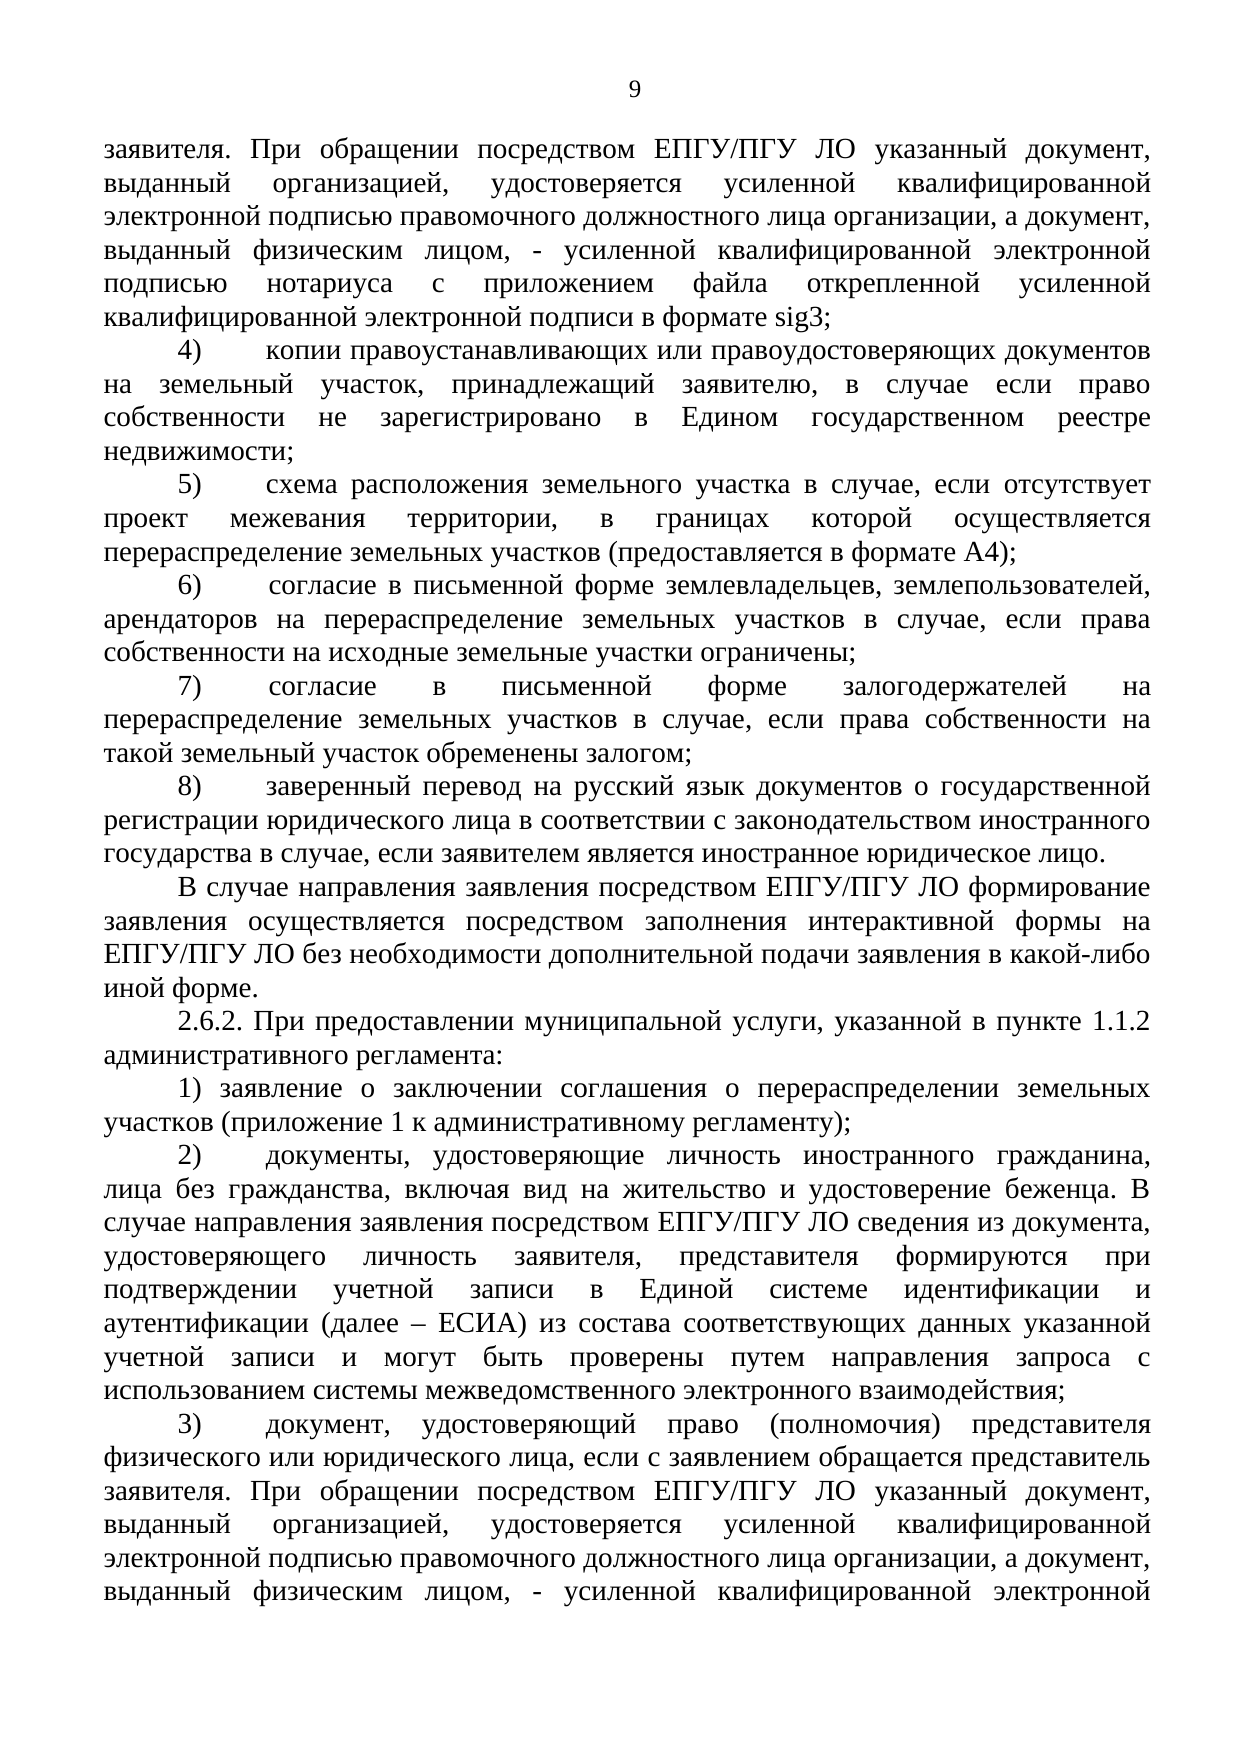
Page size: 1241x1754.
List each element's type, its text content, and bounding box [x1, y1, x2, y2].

text 2.6.2. При предоставлении муниципальной услуги, указанной в пункте 1.1.2 административного регламента: [103, 1003, 1152, 1070]
text 1) заявление о заключении соглашения о перераспределении земельных участков (приложение 1 к административному регламенту); [103, 1070, 1152, 1137]
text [103, 131, 1152, 332]
text 4) копии правоустанавливающих или правоудостоверяющих документов на земельный участок, принадлежащий заявителю, в случае если право собственности не зарегистрировано в Едином государственном реестре недвижимости; [103, 332, 1152, 467]
text 6) согласие в письменной форме землевладельцев, землепользователей, арендаторов на перераспределение земельных участков в случае, если права собственности на исходные земельные участки ограничены; [103, 567, 1152, 668]
text В случае направления заявления посредством ЕПГУ/ПГУ ЛО формирование заявления осуществляется посредством заполнения интерактивной формы на ЕПГУ/ПГУ ЛО без необходимости дополнительной подачи заявления в какой-либо иной форме. [103, 869, 1152, 1003]
text 2) документы, удостоверяющие личность иностранного гражданина, лица без гражданства, включая вид на жительство и удостоверение беженца. В случае направления заявления посредством ЕПГУ/ПГУ ЛО сведения из документа, удостоверяющего личность заявителя, представителя формируются при подтверждении учетной записи в Единой системе идентификации и аутентификации (далее – ЕСИА) из состава соответствующих данных указанной учетной записи и могут быть проверены путем направления запроса с использованием системы межведомственного электронного взаимодействия; [103, 1137, 1152, 1406]
text 8) заверенный перевод на русский язык документов о государственной регистрации юридического лица в соответствии с законодательством иностранного государства в случае, если заявителем является иностранное юридическое лицо. [103, 768, 1152, 869]
text 5) схема расположения земельного участка в случае, если отсутствует проект межевания территории, в границах которой осуществляется перераспределение земельных участков (предоставляется в формате А4); [103, 467, 1152, 567]
text 7) согласие в письменной форме залогодержателей на перераспределение земельных участков в случае, если права собственности на такой земельный участок обременены залогом; [103, 668, 1152, 768]
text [103, 1406, 1152, 1607]
